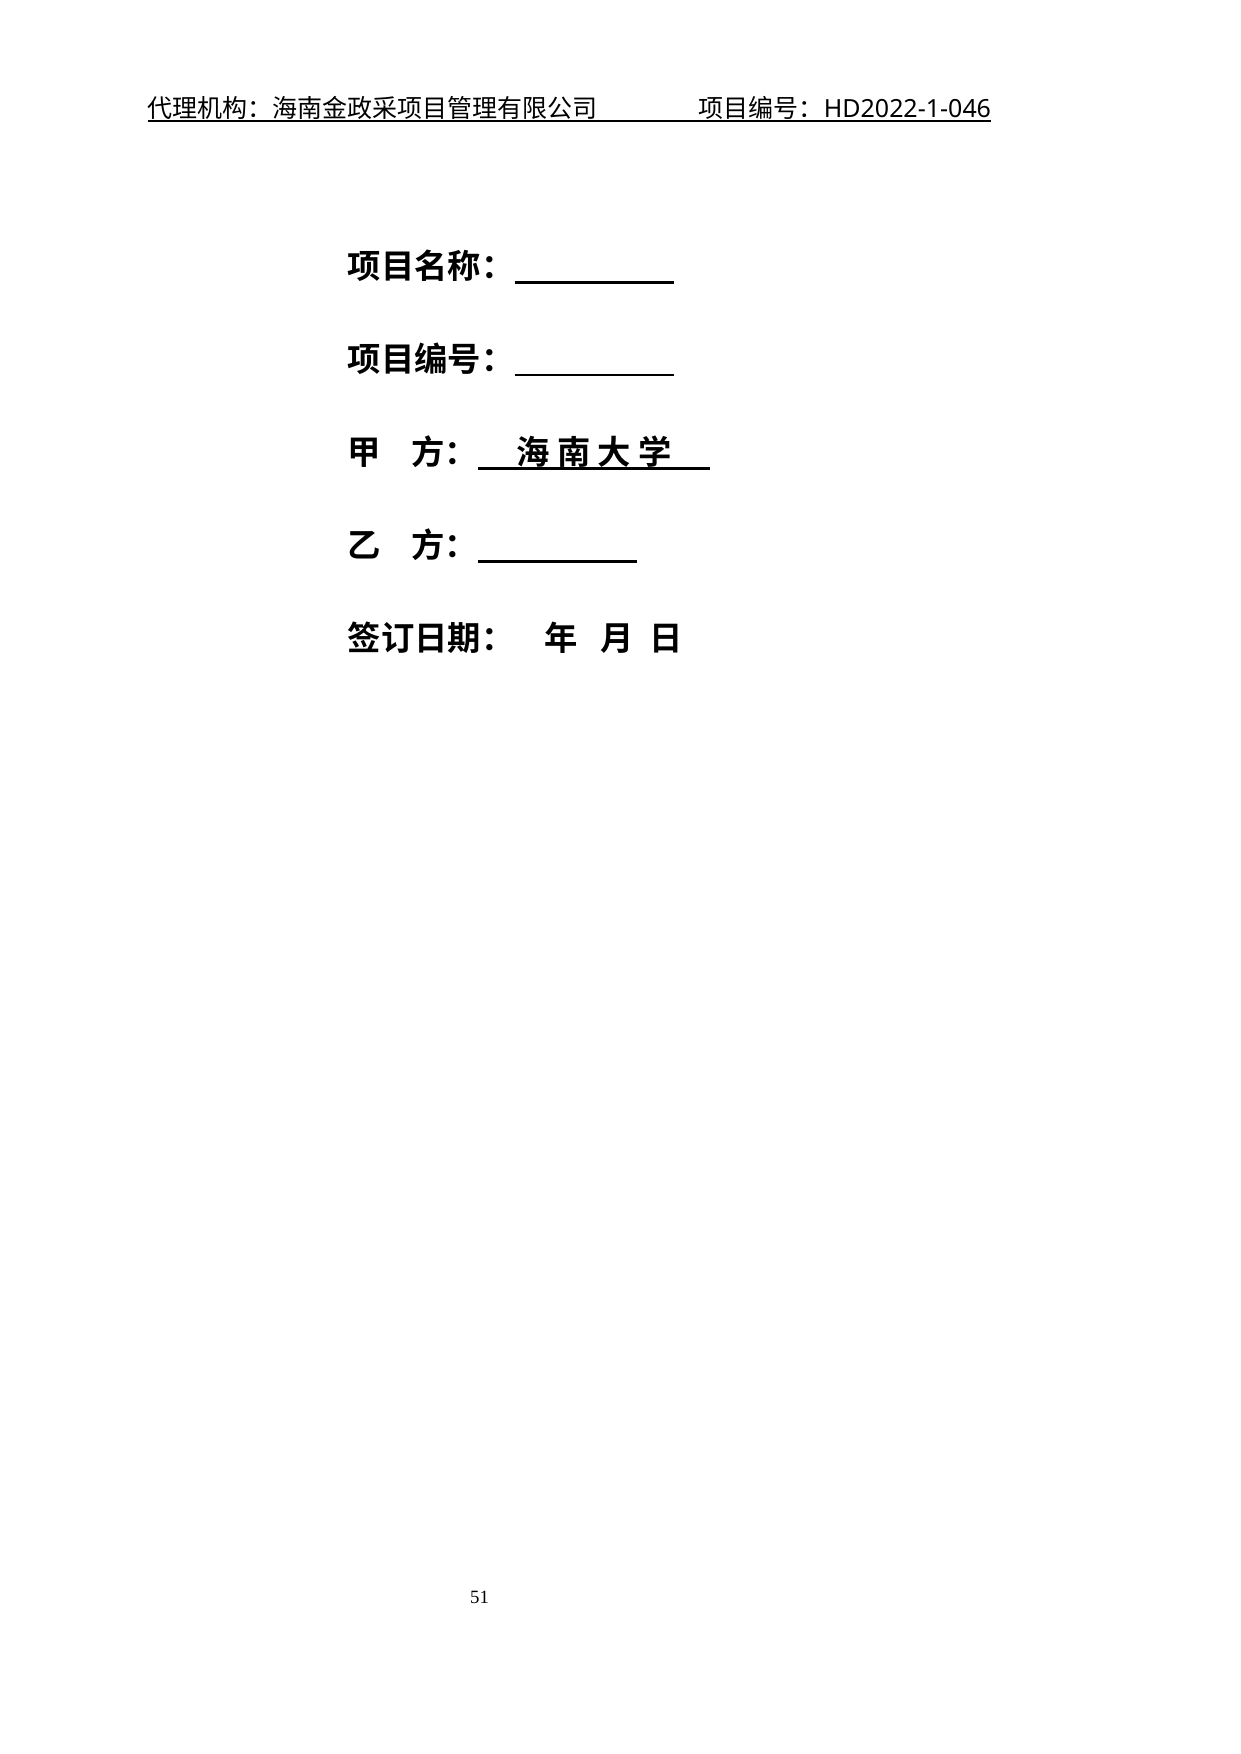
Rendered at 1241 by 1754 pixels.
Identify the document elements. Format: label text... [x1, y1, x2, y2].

text 签订日期： 年 月 日 [148, 602, 1092, 671]
text 乙 方： [148, 508, 1092, 577]
text 甲 方： 海 南 大 学 [148, 416, 1092, 484]
text 项目名称： [148, 229, 1092, 298]
text 项目编号： [148, 322, 1092, 391]
